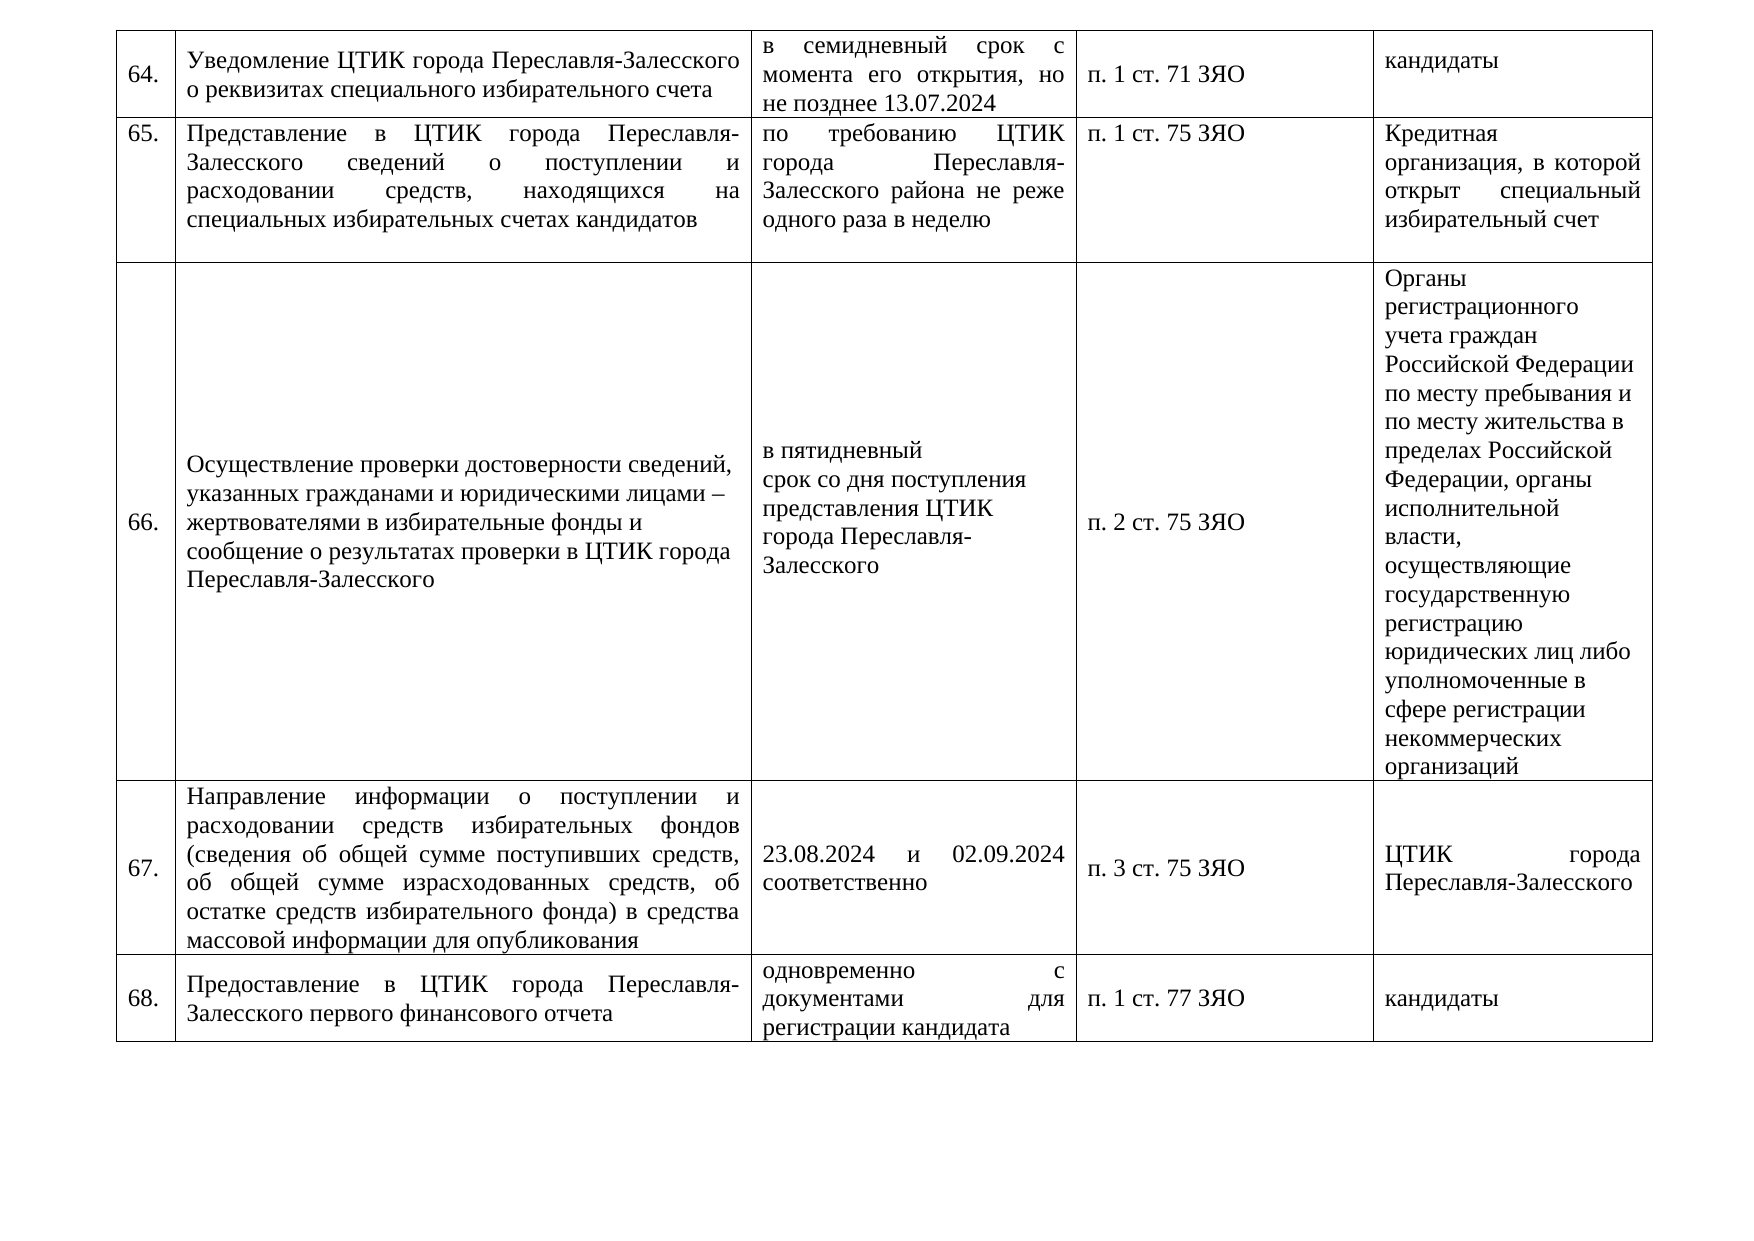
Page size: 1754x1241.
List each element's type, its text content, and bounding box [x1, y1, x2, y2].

table_cell 23.08.2024 и 02.09.2024 соответственно [752, 781, 1076, 954]
table_cell кандидаты [1374, 31, 1652, 117]
table_cell Направление информации о поступлении и расходовании средств избирательных фондов (сведения об общей сумме поступивших средств, об общей сумме израсходованных средств, об остатке средств избирательного фонда) в средства массовой информации для опубликования [176, 781, 751, 954]
table_cell кандидаты [1374, 955, 1652, 1041]
table_cell Предоставление в ЦТИК города Переславля-Залесского первого финансового отчета [176, 955, 751, 1041]
table_cell п. 1 ст. 75 ЗЯО [1077, 118, 1373, 262]
table_cell Осуществление проверки достоверности сведений, указанных гражданами и юридическими лицами – жертвователями в избирательные фонды и сообщение о результатах проверки в ЦТИК города Переславля-Залесского [176, 263, 751, 780]
table_cell [117, 781, 175, 954]
table_cell Кредитная организация, в которой открыт специальный избирательный счет [1374, 118, 1652, 262]
table_cell п. 1 ст. 71 ЗЯО [1077, 31, 1373, 117]
table_cell [117, 263, 175, 780]
table_cell в пятидневный срок со дня поступления представления ЦТИК города Переславля-Залесского [752, 263, 1076, 780]
table_cell по требованию ЦТИК города Переславля-Залесского района не реже одного раза в неделю [752, 118, 1076, 262]
table_cell в семидневный срок с момента его открытия, но не позднее 13.07.2024 [752, 31, 1076, 117]
table_cell Представление в ЦТИК города Переславля-Залесского сведений о поступлении и расходовании средств, находящихся на специальных избирательных счетах кандидатов [176, 118, 751, 262]
table_cell п. 1 ст. 77 ЗЯО [1077, 955, 1373, 1041]
table_cell [117, 955, 175, 1041]
table_cell одновременно с документами для регистрации кандидата [752, 955, 1076, 1041]
table_cell п. 3 ст. 75 ЗЯО [1077, 781, 1373, 954]
table_cell Органы регистрационного учета граждан Российской Федерации по месту пребывания и по месту жительства в пределах Российской Федерации, органы исполнительной власти, осуществляющие государственную регистрацию юридических лиц либо уполномоченные в сфере регистрации некоммерческих организаций [1374, 263, 1652, 780]
table_cell [117, 31, 175, 117]
table_cell ЦТИК города Переславля-Залесского [1374, 781, 1652, 954]
table_cell [117, 118, 175, 262]
table_cell п. 2 ст. 75 ЗЯО [1077, 263, 1373, 780]
table_cell Уведомление ЦТИК города Переславля-Залесского о реквизитах специального избирательного счета [176, 31, 751, 117]
